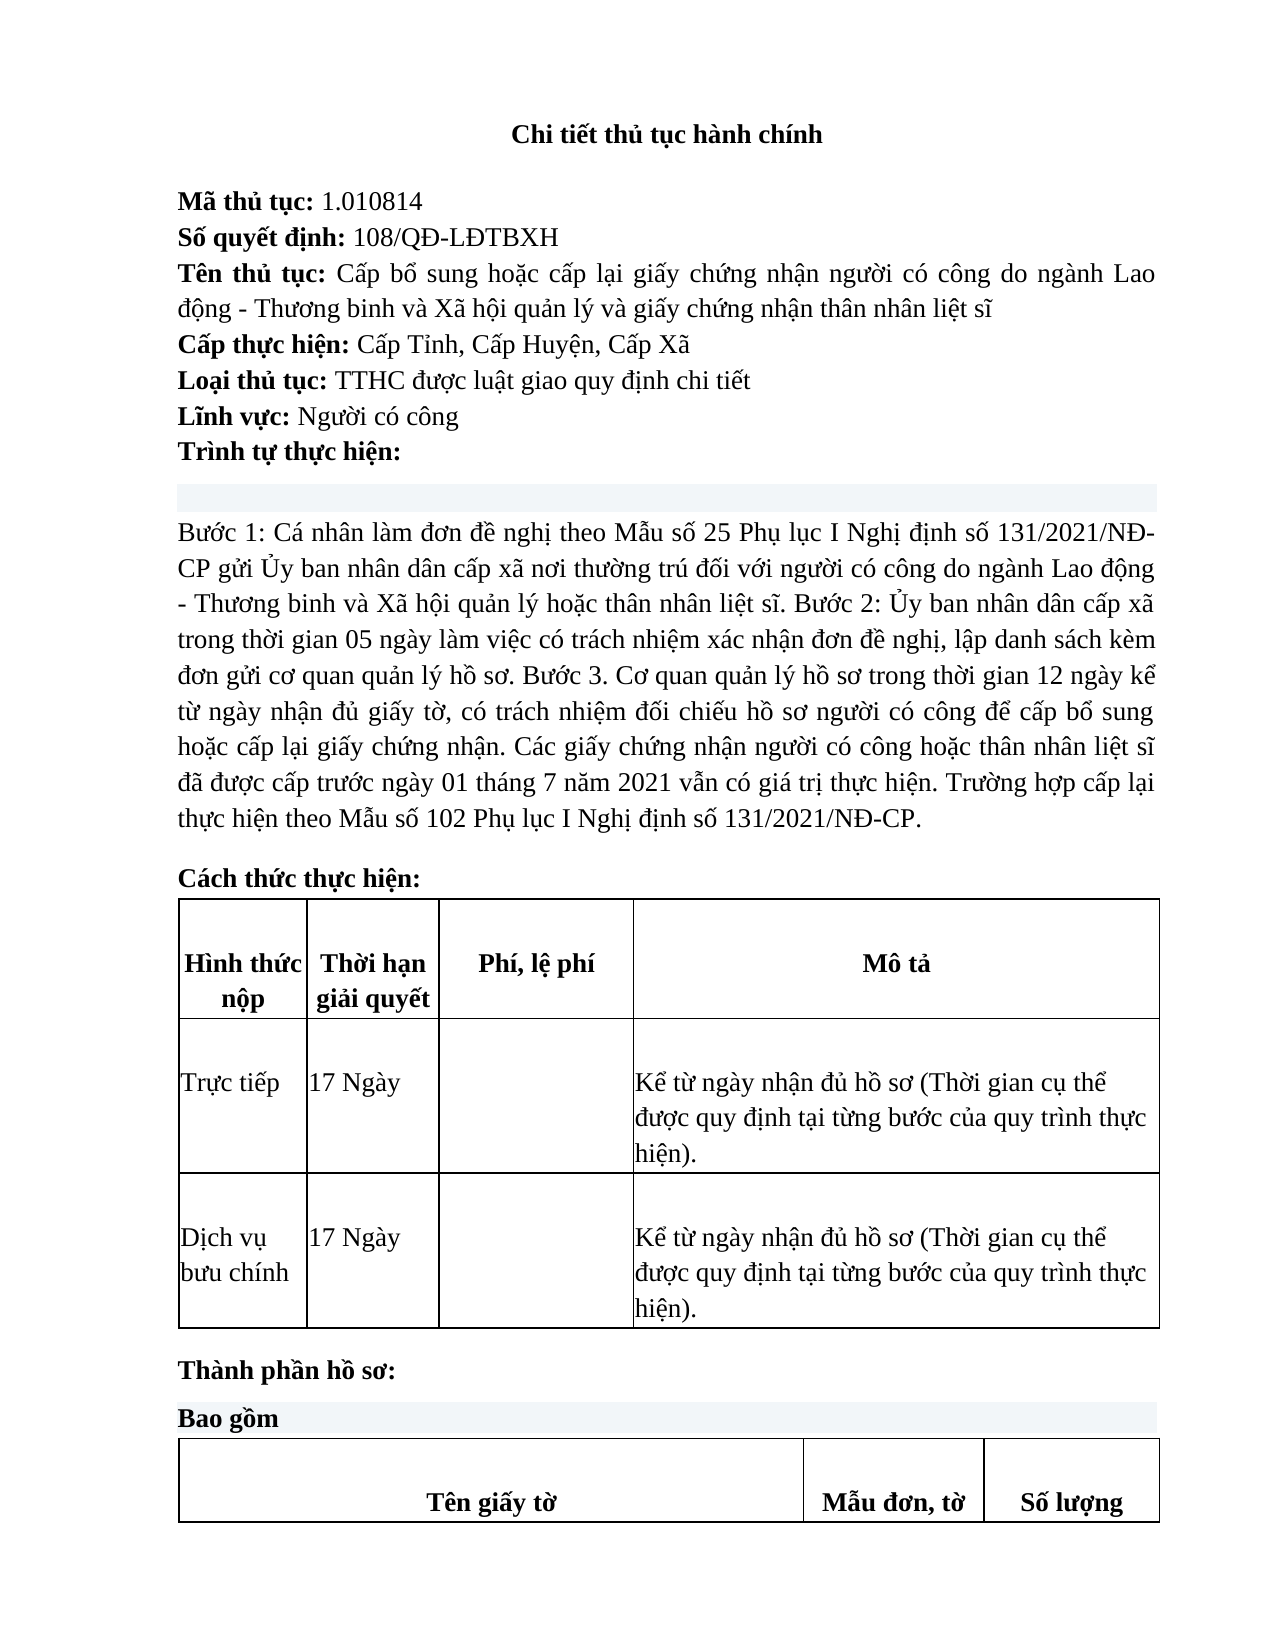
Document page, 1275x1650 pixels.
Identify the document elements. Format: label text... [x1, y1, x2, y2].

table_header Thời hạn giải quyết [308, 900, 438, 1017]
text Lĩnh vực: Người có công [177, 400, 1157, 431]
table_header Phí, lệ phí [440, 900, 633, 1017]
table_cell Kể từ ngày nhận đủ hồ sơ (Thời gian cụ thể được quy định tại từng bước của quy trình thực hiện). [634, 1019, 1159, 1172]
table_cell Kể từ ngày nhận đủ hồ sơ (Thời gian cụ thể được quy định tại từng bước của quy trình thực hiện). [634, 1174, 1159, 1327]
table_cell [440, 1174, 633, 1327]
text Chi tiết thủ tục hành chính [177, 118, 1157, 149]
text Trình tự thực hiện: [177, 436, 1157, 467]
table_header Tên giấy tờ [180, 1439, 803, 1521]
text Mã thủ tục: 1.010814 [177, 185, 1157, 217]
table_cell 17 Ngày [308, 1174, 438, 1327]
text Bước 1: Cá nhân làm đơn đề nghị theo Mẫu số 25 Phụ lục I Nghị định số 131/2021/NĐ-CP gửi Ủy ban nhân dân cấp xã nơi thường trú đối với người có công do ngành Lao động - Thương binh và Xã hội quản lý hoặc thân nhân liệt sĩ. Bước 2: Ủy ban nhân dân cấp xã trong thời gian 05 ngày làm việc có trách nhiệm xác nhận đơn đề nghị, lập danh sách kèm đơn gửi cơ quan quản lý hồ sơ. Bước 3. Cơ quan quản lý hồ sơ trong thời gian 12 ngày kể từ ngày nhận đủ giấy tờ, có trách nhiệm đối chiếu hồ sơ người có công để cấp bổ sung hoặc cấp lại giấy chứng nhận. Các giấy chứng nhận người có công hoặc thân nhân liệt sĩ đã được cấp trước ngày 01 tháng 7 năm 2021 vẫn có giá trị thực hiện. Trường hợp cấp lại thực hiện theo Mẫu số 102 Phụ lục I Nghị định số 131/2021/NĐ-CP. [177, 516, 1157, 833]
text Cách thức thực hiện: [177, 862, 1157, 894]
table_header Số lượng [985, 1439, 1159, 1521]
table_cell [440, 1019, 633, 1172]
text Thành phần hồ sơ: [177, 1354, 1157, 1385]
text Tên thủ tục: Cấp bổ sung hoặc cấp lại giấy chứng nhận người có công do ngành Lao động - Thương binh và Xã hội quản lý và giấy chứng nhận thân nhân liệt sĩ [177, 257, 1157, 324]
table_header Mẫu đơn, tờ khai [804, 1439, 983, 1521]
table_cell 17 Ngày [308, 1019, 438, 1172]
text Số quyết định: 108/QĐ-LĐTBXH [177, 221, 1157, 252]
table_header Mô tả [634, 900, 1159, 1017]
text Cấp thực hiện: Cấp Tỉnh, Cấp Huyện, Cấp Xã [177, 328, 1157, 359]
text Loại thủ tục: TTHC được luật giao quy định chi tiết [177, 364, 1157, 395]
table_cell Trực tiếp [180, 1019, 306, 1172]
table_cell Dịch vụ bưu chính [180, 1174, 306, 1327]
table_header Hình thức nộp [180, 900, 306, 1017]
text Bao gồm [177, 1402, 1157, 1433]
